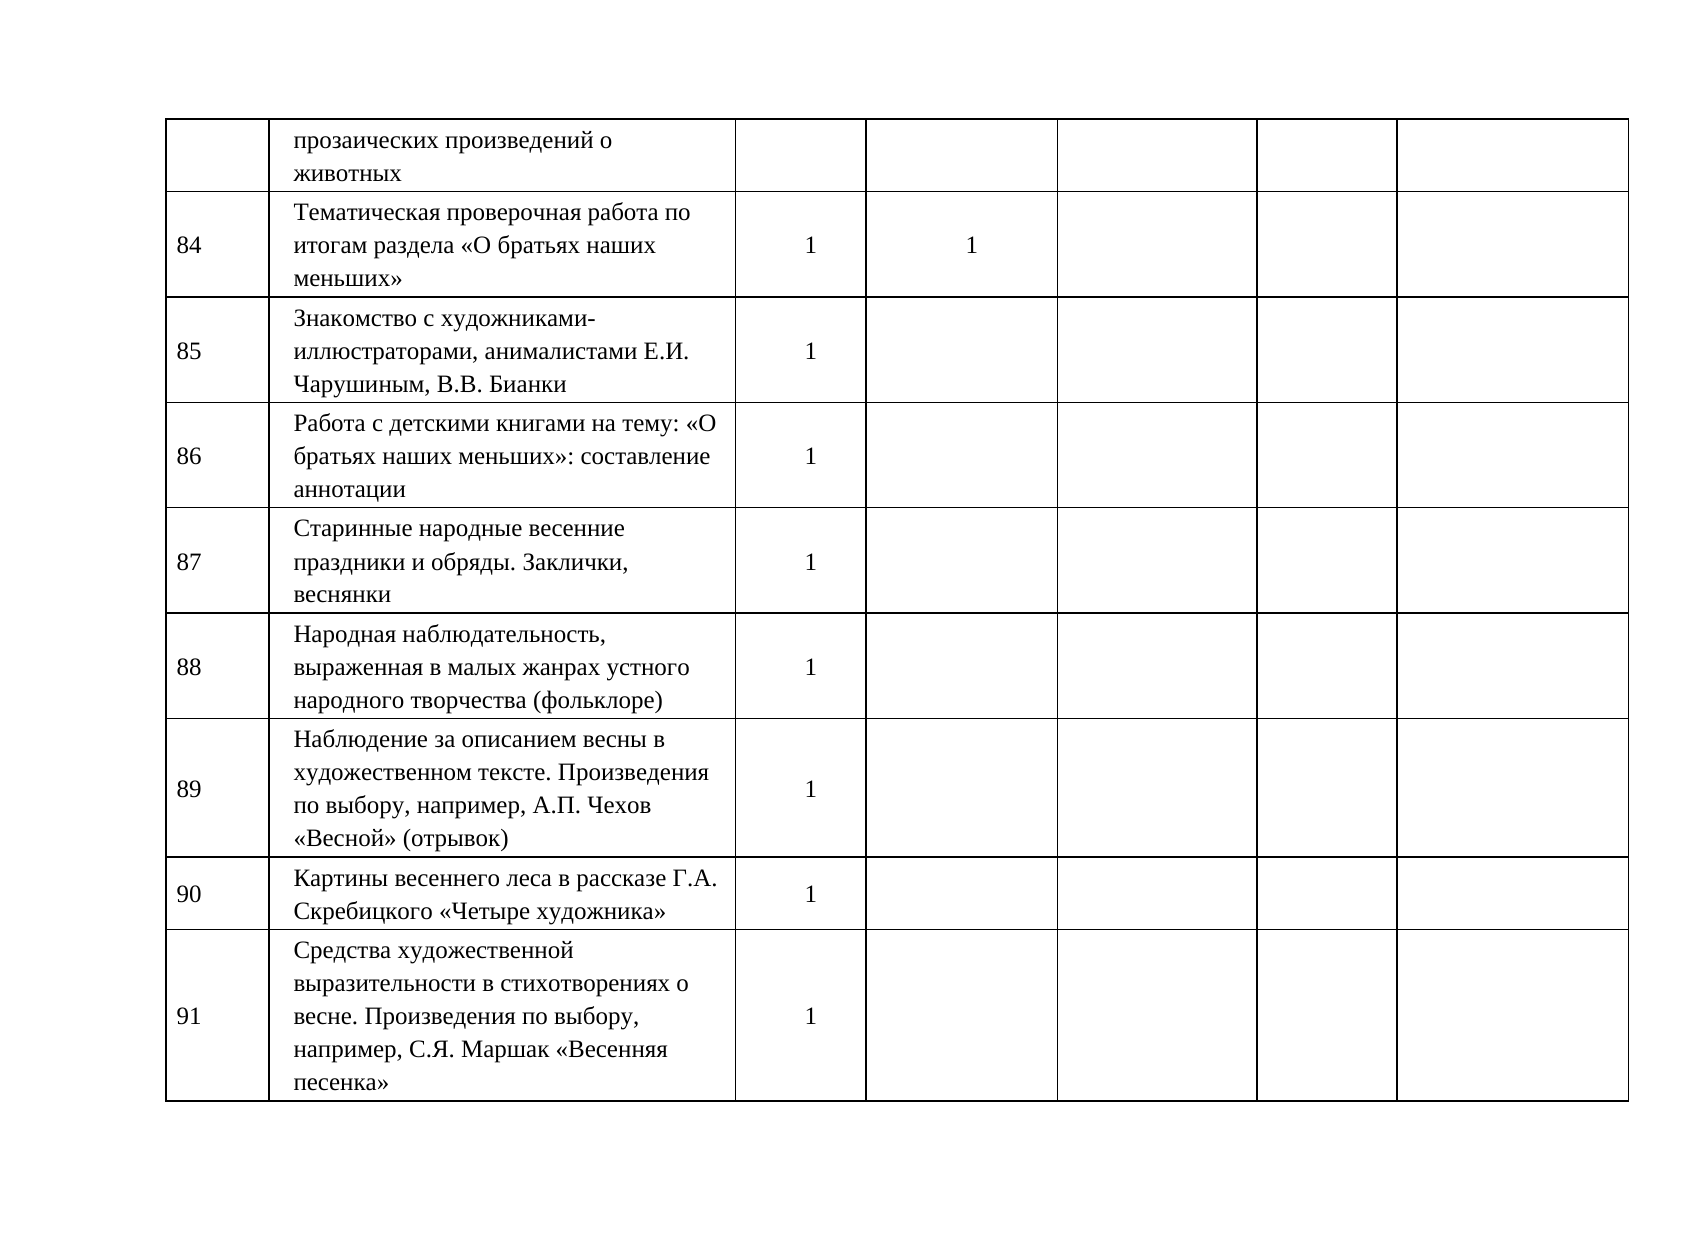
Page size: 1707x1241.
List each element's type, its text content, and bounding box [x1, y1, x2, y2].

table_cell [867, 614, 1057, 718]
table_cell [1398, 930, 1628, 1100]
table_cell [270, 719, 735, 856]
table_cell 1 [736, 192, 865, 296]
table_cell 83 [167, 120, 268, 191]
table_cell 1 [736, 508, 865, 612]
table_cell [1058, 298, 1256, 401]
table_cell 86 [167, 403, 268, 507]
table_cell [1398, 298, 1628, 401]
table_cell Старинные народные весенние праздники и обряды. Заклички, веснянки [270, 508, 735, 612]
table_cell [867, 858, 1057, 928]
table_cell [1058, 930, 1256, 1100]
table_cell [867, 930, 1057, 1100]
table_cell [1258, 298, 1396, 401]
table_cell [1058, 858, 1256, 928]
table_cell [1258, 192, 1396, 296]
table_cell [867, 120, 1057, 191]
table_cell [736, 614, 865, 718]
table_cell [867, 508, 1057, 612]
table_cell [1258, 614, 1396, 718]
table_cell Тематическая проверочная работа по итогам раздела «О братьях наших меньших» [270, 192, 735, 296]
table_cell 88 [167, 614, 268, 718]
table_cell [1058, 508, 1256, 612]
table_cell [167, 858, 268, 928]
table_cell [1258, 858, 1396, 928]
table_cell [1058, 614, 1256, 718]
table_cell 87 [167, 508, 268, 612]
table_cell [867, 298, 1057, 401]
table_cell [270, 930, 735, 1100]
table_cell [1398, 508, 1628, 612]
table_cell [270, 120, 735, 191]
table_cell [1058, 192, 1256, 296]
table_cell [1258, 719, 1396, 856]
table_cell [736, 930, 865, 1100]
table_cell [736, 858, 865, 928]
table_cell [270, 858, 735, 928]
table_cell 1 [736, 403, 865, 507]
table_cell [1058, 120, 1256, 191]
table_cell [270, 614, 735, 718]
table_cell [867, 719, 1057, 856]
table_cell Знакомство с художниками-иллюстраторами, анималистами Е.И. Чарушиным, В.В. Бианки [270, 298, 735, 401]
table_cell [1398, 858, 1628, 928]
table_cell 1 [736, 120, 865, 191]
table_cell [1258, 120, 1396, 191]
table_cell [1398, 403, 1628, 507]
table_cell 85 [167, 298, 268, 401]
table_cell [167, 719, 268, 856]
table_cell [1398, 192, 1628, 296]
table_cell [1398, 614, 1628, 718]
table_cell 1 [736, 298, 865, 401]
table_cell [867, 403, 1057, 507]
table_cell Работа с детскими книгами на тему: «О братьях наших меньших»: составление аннотации [270, 403, 735, 507]
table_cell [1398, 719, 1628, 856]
table_cell 84 [167, 192, 268, 296]
table_cell [1258, 508, 1396, 612]
table_cell 1 [867, 192, 1057, 296]
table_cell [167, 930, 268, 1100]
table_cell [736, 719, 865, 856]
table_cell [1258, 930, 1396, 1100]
table_cell [1058, 403, 1256, 507]
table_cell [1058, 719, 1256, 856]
table_cell [1398, 120, 1628, 191]
table_cell [1258, 403, 1396, 507]
